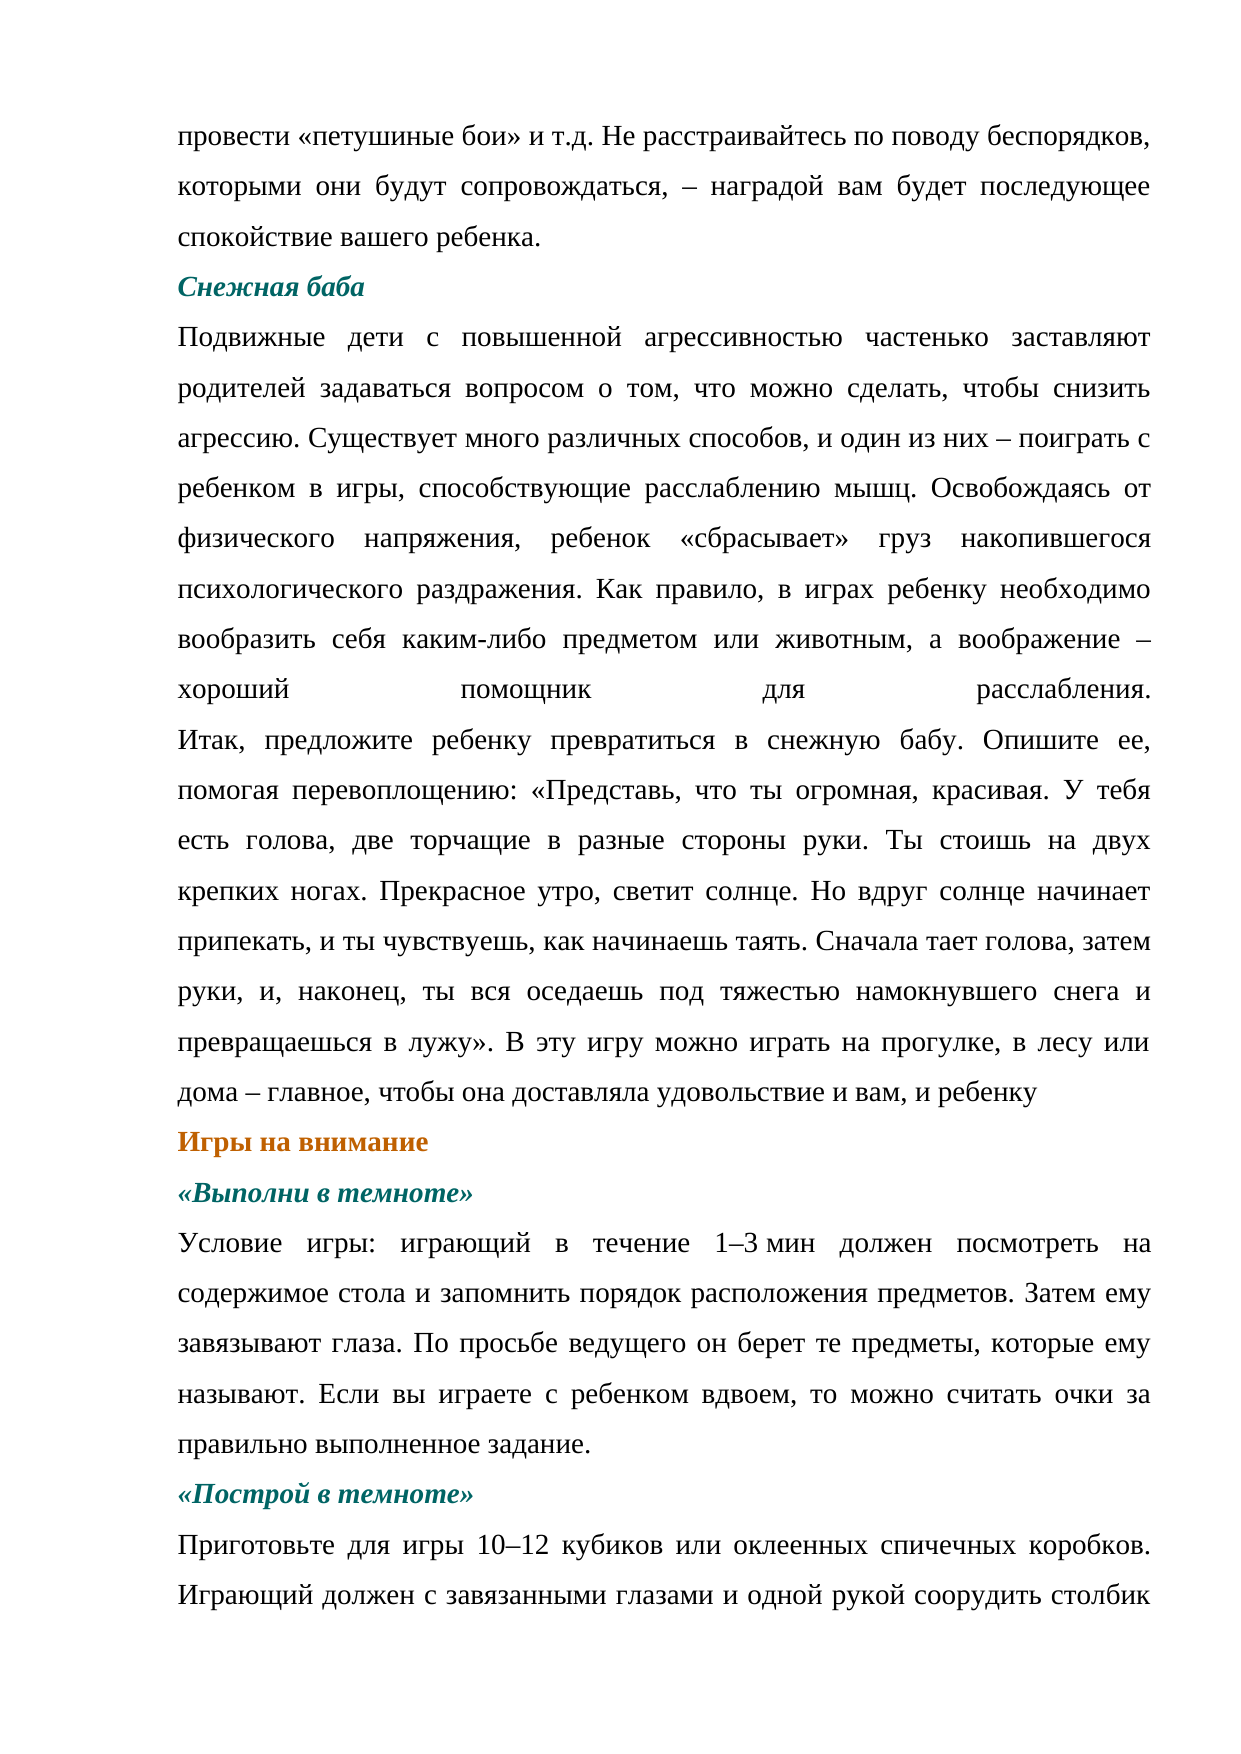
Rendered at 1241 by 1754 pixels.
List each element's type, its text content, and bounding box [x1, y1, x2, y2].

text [177, 1527, 1152, 1611]
subtitle «Построй в темноте» [177, 1477, 1152, 1510]
subtitle Снежная баба [177, 269, 1152, 303]
subtitle Игры на внимание [177, 1124, 1152, 1158]
text Подвижные дети с повышенной агрессивностью частенько заставляют родителей задаваться вопросом о том, что можно сделать, чтобы снизить агрессию. Существует много различных способов, и один из них – поиграть с ребенком в игры, способствующие расслаблению мышц. Освобождаясь от физического напряжения, ребенок «сбрасывает» груз накопившегося психологического раздражения. Как правило, в играх ребенку необходимо вообразить себя каким-либо предметом или животным, а воображение – хороший помощник для расслабления. Итак, предложите ребенку превратиться в снежную бабу. Опишите ее, помогая перевоплощению: «Представь, что ты огромная, красивая. У тебя есть голова, две торчащие в разные стороны руки. Ты стоишь на двух крепких ногах. Прекрасное утро, светит солнце. Но вдруг солнце начинает припекать, и ты чувствуешь, как начинаешь таять. Сначала тает голова, затем руки, и, наконец, ты вся оседаешь под тяжестью намокнувшего снега и превращаешься в лужу». В эту игру можно играть на прогулке, в лесу или дома – главное, чтобы она доставляла удовольствие и вам, и ребенку [177, 319, 1152, 1108]
subtitle «Выполни в темноте» [177, 1175, 1152, 1208]
text Условие игры: играющий в течение 1–3 мин должен посмотреть на содержимое стола и запомнить порядок расположения предметов. Затем ему завязывают глаза. По просьбе ведущего он берет те предметы, которые ему называют. Если вы играете с ребенком вдвоем, то можно считать очки за правильно выполненное задание. [177, 1225, 1152, 1460]
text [177, 118, 1152, 252]
